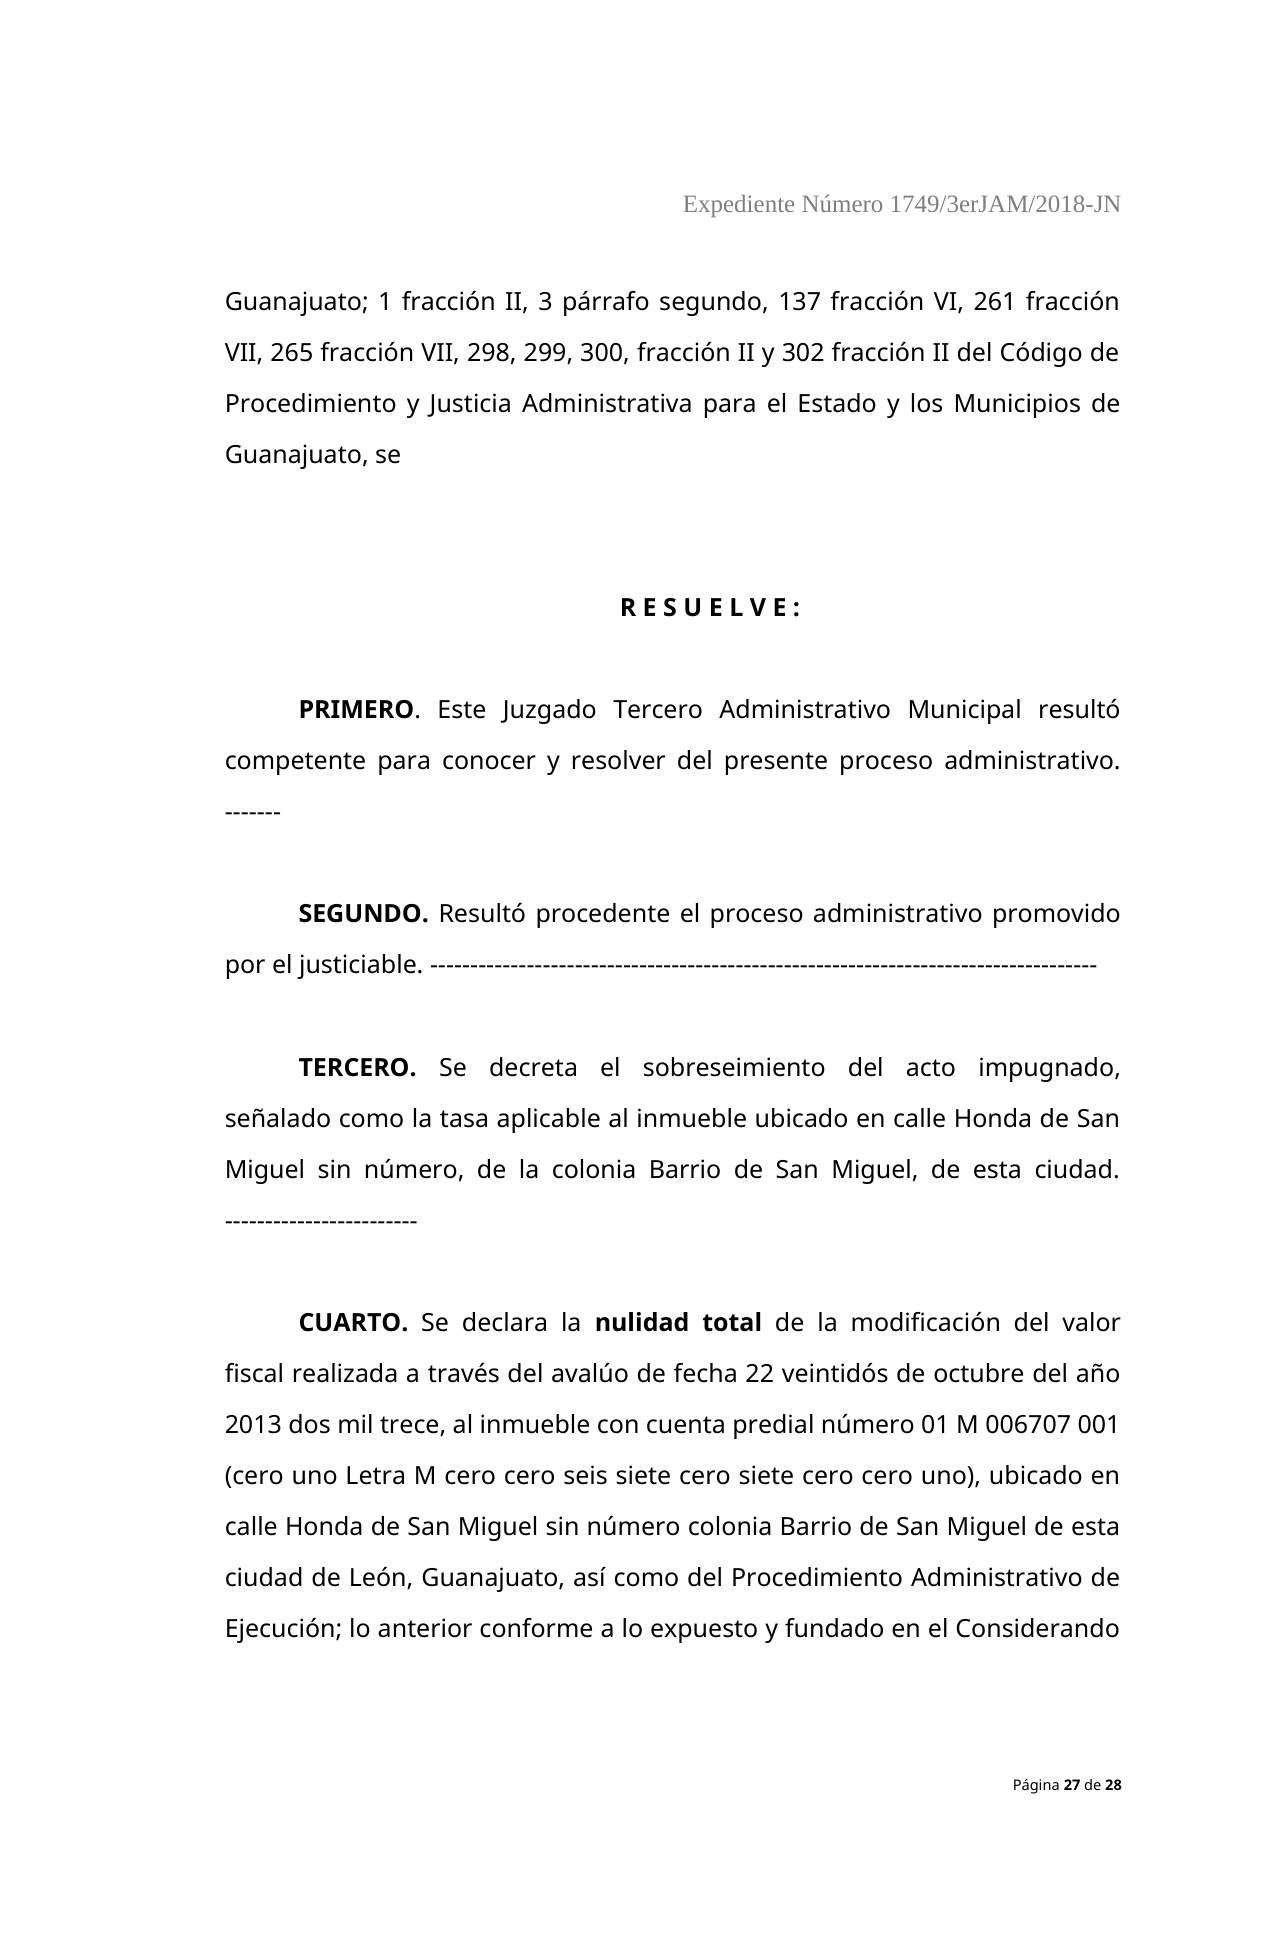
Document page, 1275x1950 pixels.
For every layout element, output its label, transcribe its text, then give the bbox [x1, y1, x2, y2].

text PRIMERO. Este Juzgado Tercero Administrativo Municipal resultó competente para conocer y resolver del presente proceso administrativo. ------- [224, 692, 1121, 828]
text SEGUNDO. Resultó procedente el proceso administrativo promovido por el justiciable. ----------------------------------------------------------------------------------- [224, 896, 1121, 981]
text R E S U E L V E : [224, 590, 1121, 624]
text TERCERO. Se decreta el sobreseimiento del acto impugnado, señalado como la tasa aplicable al inmueble ubicado en calle Honda de San Miguel sin número, de la colonia Barrio de San Miguel, de esta ciudad. ------------------------ [224, 1049, 1121, 1236]
